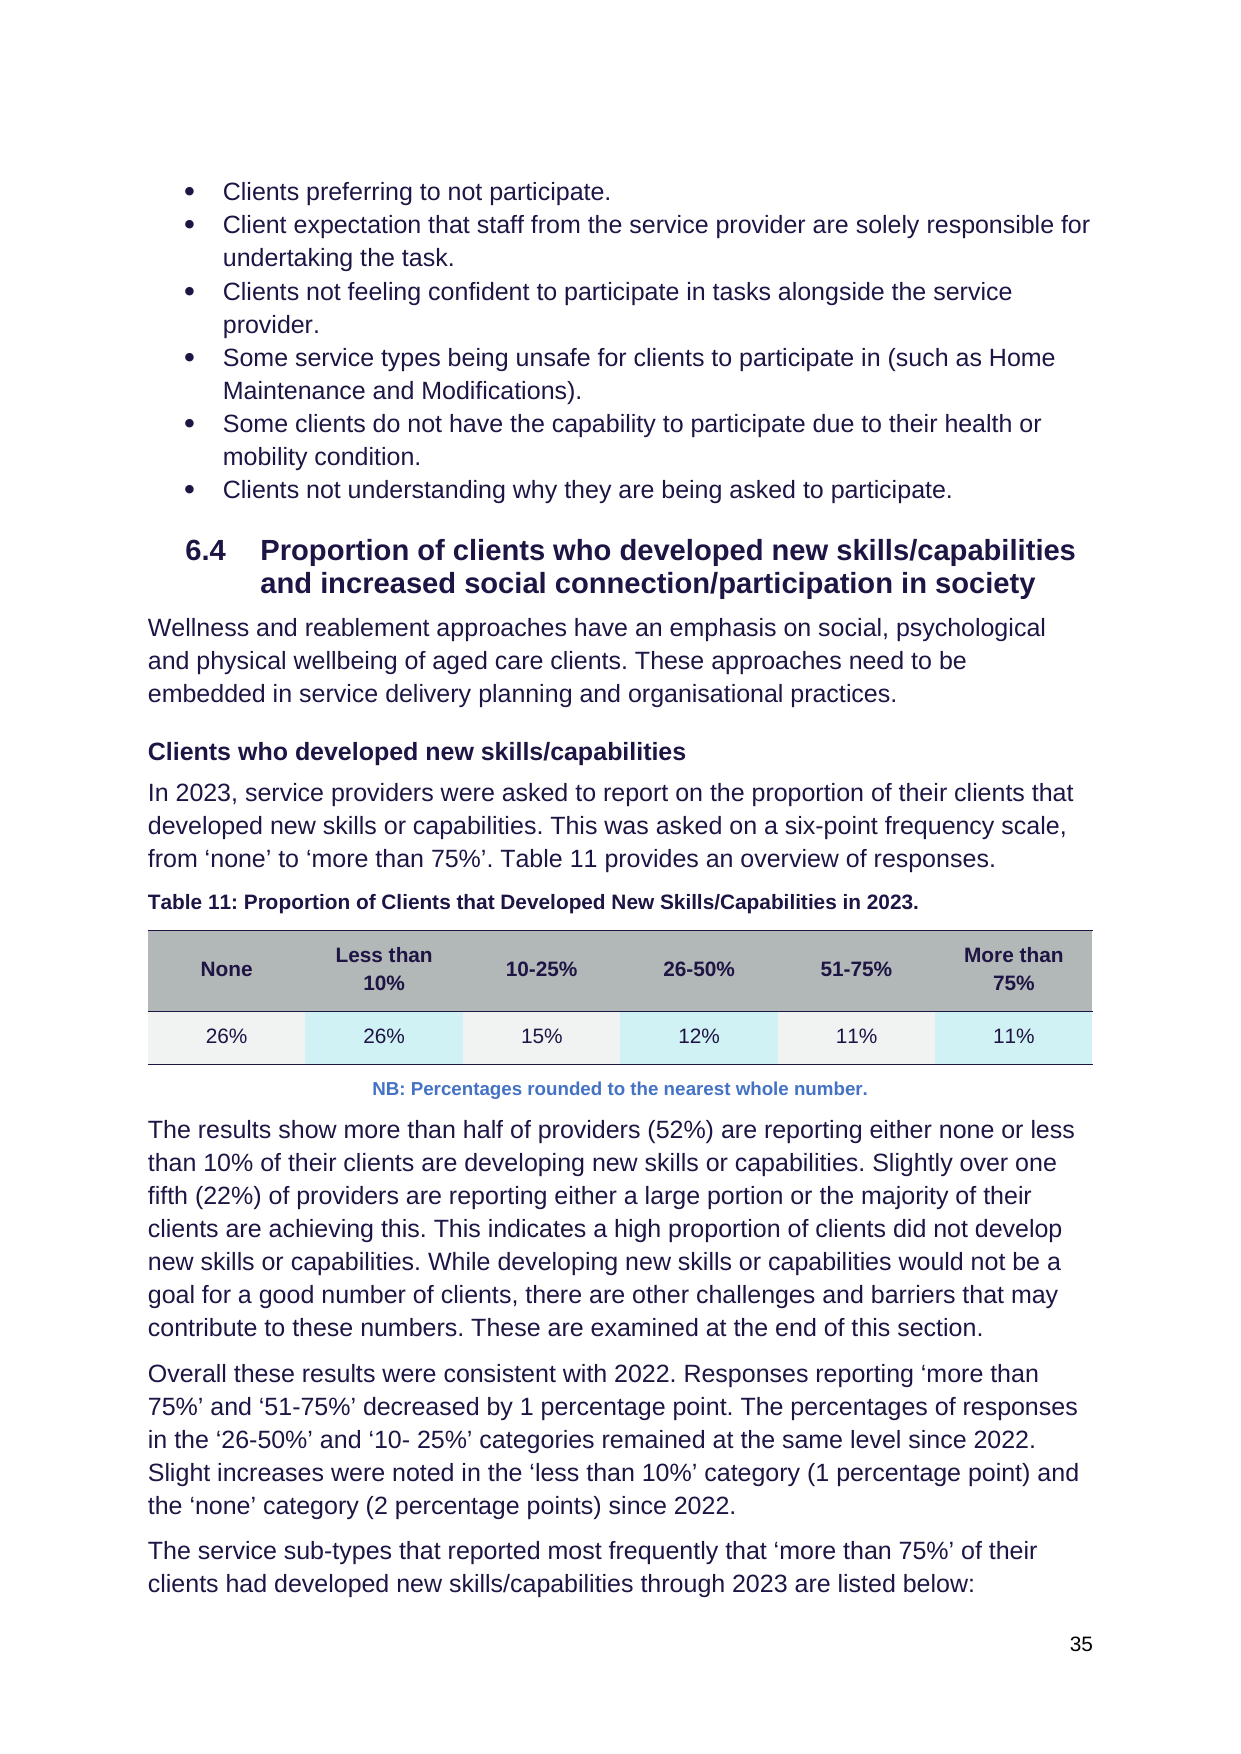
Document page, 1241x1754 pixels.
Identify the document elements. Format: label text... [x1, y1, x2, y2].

table_cell 26% [148, 1012, 305, 1064]
subtitle Proportion of clients who developed new skills/capabilities and increased social connection/participation in society [185, 533, 1092, 600]
text In 2023, service providers were asked to report on the proportion of their clients that developed new skills or capabilities. This was asked on a six-point frequency scale, from ‘none’ to ‘more than 75%’. Table 11 provides an overview of responses. [148, 778, 1092, 873]
table_cell 11% [778, 1012, 935, 1064]
table_header 26-50% [620, 931, 778, 1011]
table_cell 12% [620, 1012, 778, 1064]
text The service sub-types that reported most frequently that ‘more than 75%’ of their clients had developed new skills/capabilities through 2023 are listed below: [148, 1536, 1092, 1598]
table_header None [148, 931, 305, 1011]
list Some clients do not have the capability to participate due to their health or mobility condition. [185, 409, 1092, 471]
table_header 10-25% [463, 931, 620, 1011]
table_header Less than 10% [305, 931, 463, 1011]
list Client expectation that staff from the service provider are solely responsible for undertaking the task. [185, 210, 1092, 272]
text NB: Percentages rounded to the nearest whole number. [148, 1078, 1092, 1099]
table_cell 11% [935, 1012, 1092, 1064]
text Wellness and reablement approaches have an emphasis on social, psychological and physical wellbeing of aged care clients. These approaches need to be embedded in service delivery planning and organisational practices. [148, 613, 1092, 707]
subtitle Clients who developed new skills/capabilities [148, 737, 1092, 765]
table_header 51-75% [778, 931, 935, 1011]
table_cell 15% [463, 1012, 620, 1064]
list Clients not feeling confident to participate in tasks alongside the service provider. [185, 276, 1092, 338]
text Overall these results were consistent with 2022. Responses reporting ‘more than 75%’ and ‘51-75%’ decreased by 1 percentage point. The percentages of responses in the ‘26-50%’ and ‘10- 25%’ categories remained at the same level since 2022. Slight increases were noted in the ‘less than 10%’ category (1 percentage point) and the ‘none’ category (2 percentage points) since 2022. [148, 1358, 1092, 1519]
text Table 11: Proportion of Clients that Developed New Skills/Capabilities in 2023. [148, 889, 1092, 913]
text The results show more than half of providers (52%) are reporting either none or less than 10% of their clients are developing new skills or capabilities. Slightly over one fifth (22%) of providers are reporting either a large portion or the majority of their clients are achieving this. This indicates a high proportion of clients did not develop new skills or capabilities. While developing new skills or capabilities would not be a goal for a good number of clients, there are other challenges and barriers that may contribute to these numbers. These are examined at the end of this section. [148, 1115, 1092, 1342]
list Clients preferring to not participate. [185, 177, 1092, 206]
table_cell 26% [305, 1012, 463, 1064]
table_header More than 75% [935, 931, 1092, 1011]
list Some service types being unsafe for clients to participate in (such as Home Maintenance and Modifications). [185, 343, 1092, 404]
list Clients not understanding why they are being asked to participate. [185, 475, 1092, 504]
